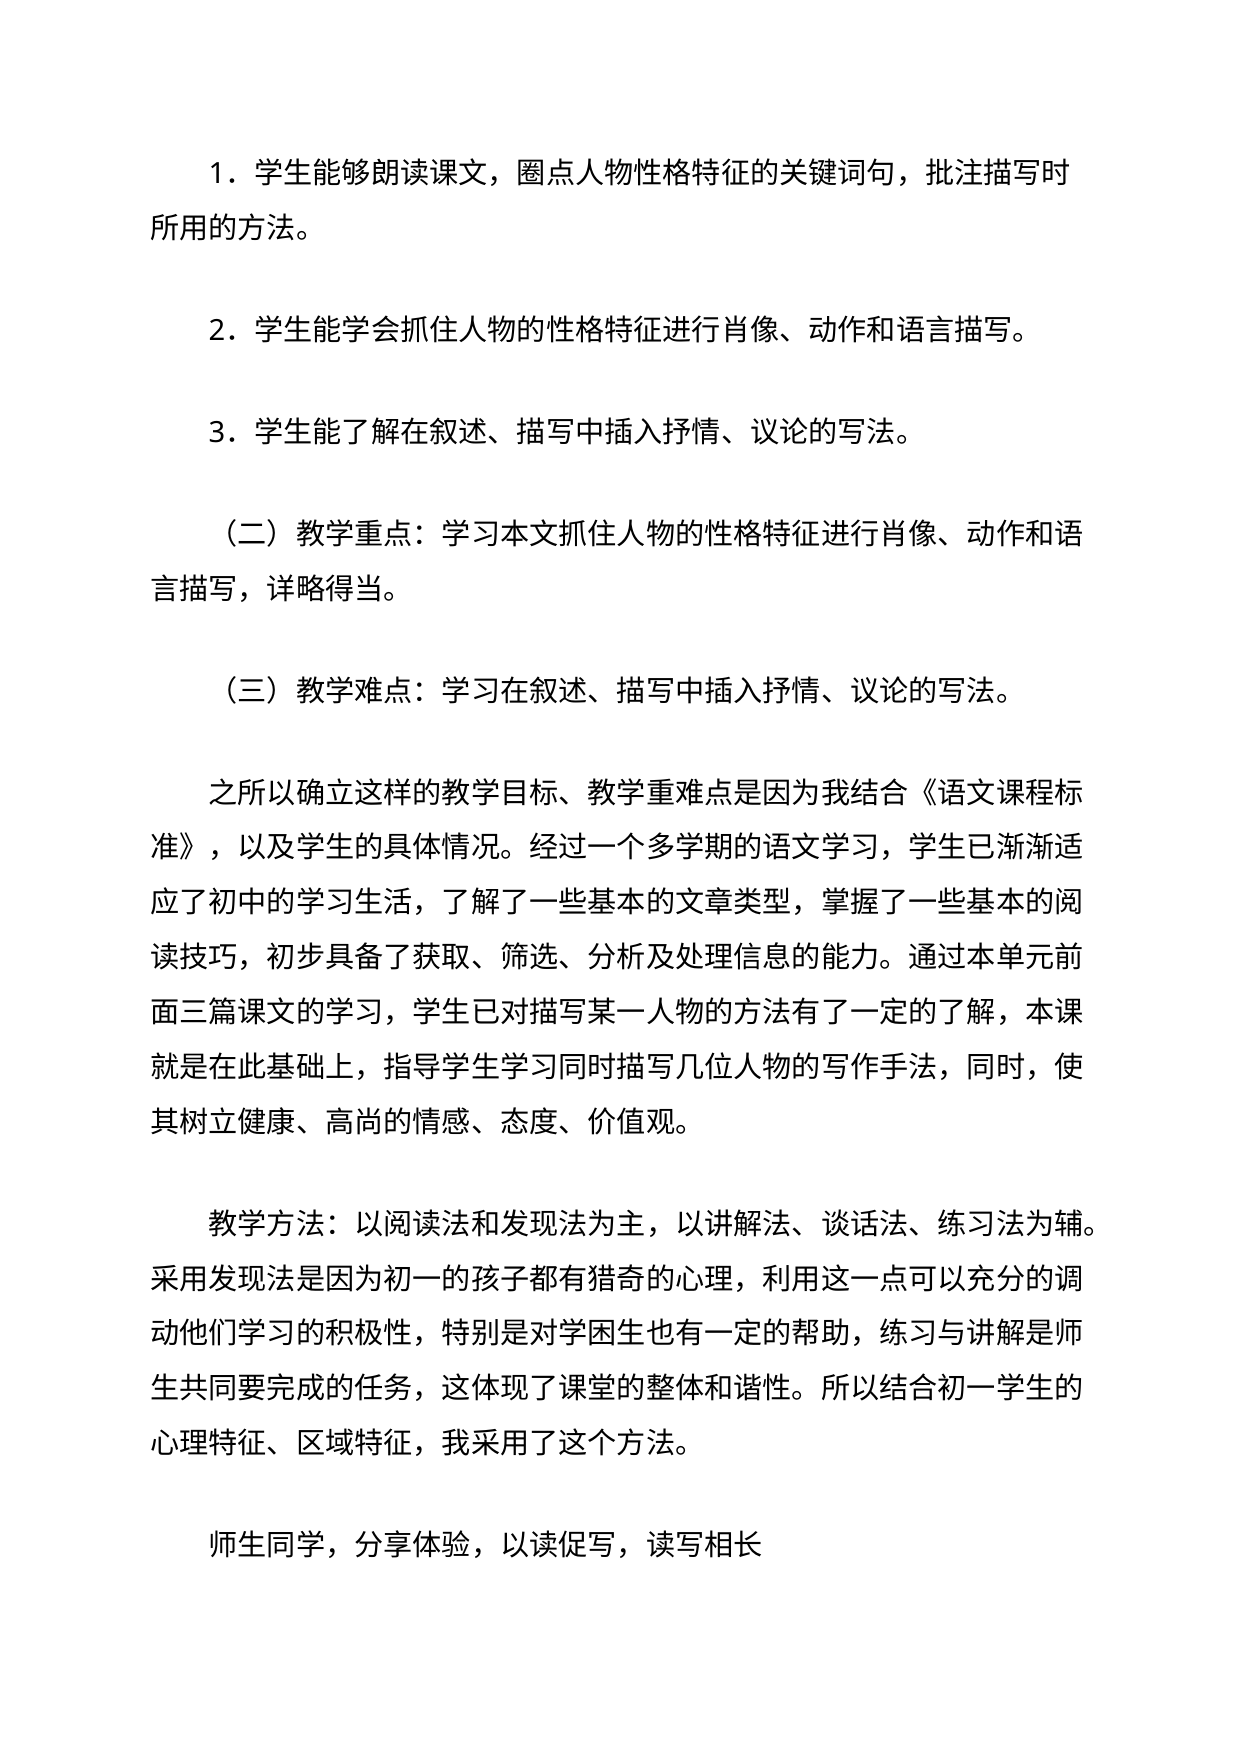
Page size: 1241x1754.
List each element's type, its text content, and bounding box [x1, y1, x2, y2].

text 1．学生能够朗读课文，圈点人物性格特征的关键词句，批注描写时所用的方法。 [150, 150, 1090, 247]
text 2．学生能学会抓住人物的性格特征进行肖像、动作和语言描写。 [150, 307, 1090, 349]
text （二）教学重点：学习本文抓住人物的性格特征进行肖像、动作和语言描写，详略得当。 [150, 511, 1090, 608]
text 教学方法：以阅读法和发现法为主，以讲解法、谈话法、练习法为辅。采用发现法是因为初一的孩子都有猎奇的心理，利用这一点可以充分的调动他们学习的积极性，特别是对学困生也有一定的帮助，练习与讲解是师生共同要完成的任务，这体现了课堂的整体和谐性。所以结合初一学生的心理特征、区域特征，我采用了这个方法。 [150, 1200, 1090, 1462]
text 之所以确立这样的教学目标、教学重难点是因为我结合《语文课程标准》，以及学生的具体情况。经过一个多学期的语文学习，学生已渐渐适应了初中的学习生活，了解了一些基本的文章类型，掌握了一些基本的阅读技巧，初步具备了获取、筛选、分析及处理信息的能力。通过本单元前面三篇课文的学习，学生已对描写某一人物的方法有了一定的了解，本课就是在此基础上，指导学生学习同时描写几位人物的写作手法，同时，使其树立健康、高尚的情感、态度、价值观。 [150, 769, 1090, 1141]
text 3．学生能了解在叙述、描写中插入抒情、议论的写法。 [150, 409, 1090, 451]
text （三）教学难点：学习在叙述、描写中插入抒情、议论的写法。 [150, 667, 1090, 710]
text 师生同学，分享体验，以读促写，读写相长 [150, 1522, 1090, 1564]
